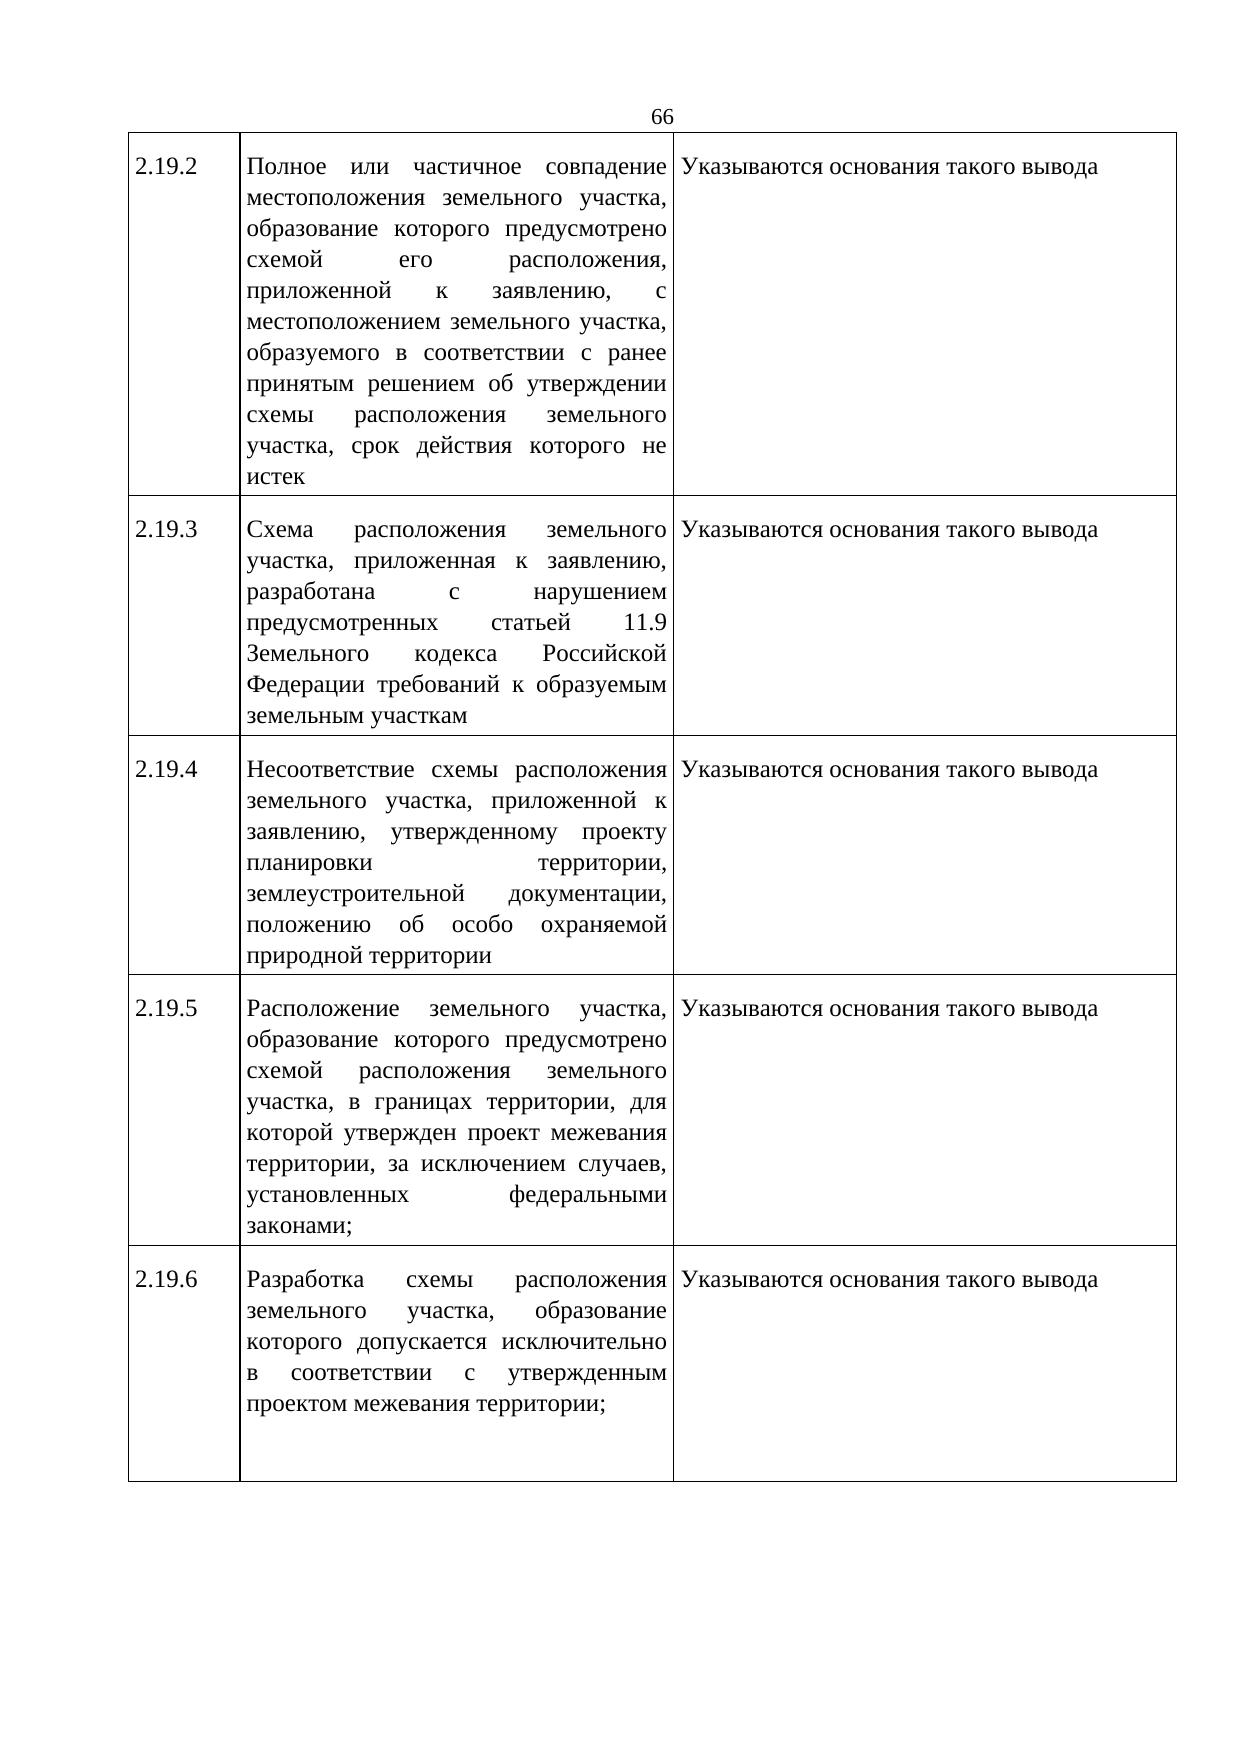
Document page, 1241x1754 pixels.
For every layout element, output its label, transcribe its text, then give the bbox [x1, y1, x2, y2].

table_cell Расположение земельного участка, образование которого предусмотрено схемой расположения земельного участка, в границах территории, для которой утвержден проект межевания территории, за исключением случаев, установленных федеральными законами; [241, 975, 673, 1245]
table_cell 2.19.5 [129, 975, 239, 1245]
table_cell Указываются основания такого вывода [674, 975, 1176, 1245]
table_header Указываются основания такого вывода [674, 133, 1176, 495]
table_cell 2.19.4 [129, 736, 239, 974]
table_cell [674, 1246, 1176, 1481]
table_cell 2.19.3 [129, 496, 239, 735]
table_cell Указываются основания такого вывода [674, 496, 1176, 735]
table_cell 2.19.6 [129, 1246, 239, 1481]
table_cell Несоответствие схемы расположения земельного участка, приложенной к заявлению, утвержденному проекту планировки территории, землеустроительной документации, положению об особо охраняемой природной территории [241, 736, 673, 974]
table_header Полное или частичное совпадение местоположения земельного участка, образование которого предусмотрено схемой его расположения, приложенной к заявлению, с местоположением земельного участка, образуемого в соответствии с ранее принятым решением об утверждении схемы расположения земельного участка, срок действия которого не истек [241, 133, 673, 495]
table_cell Разработка схемы расположения земельного участка, образование которого допускается исключительно в соответствии с утвержденным проектом межевания территории; [241, 1246, 673, 1481]
table_cell Указываются основания такого вывода [674, 736, 1176, 974]
table_header 2.19.2 [129, 133, 239, 495]
table_cell Схема расположения земельного участка, приложенная к заявлению, разработана с нарушением предусмотренных статьей 11.9 Земельного кодекса Российской Федерации требований к образуемым земельным участкам [241, 496, 673, 735]
